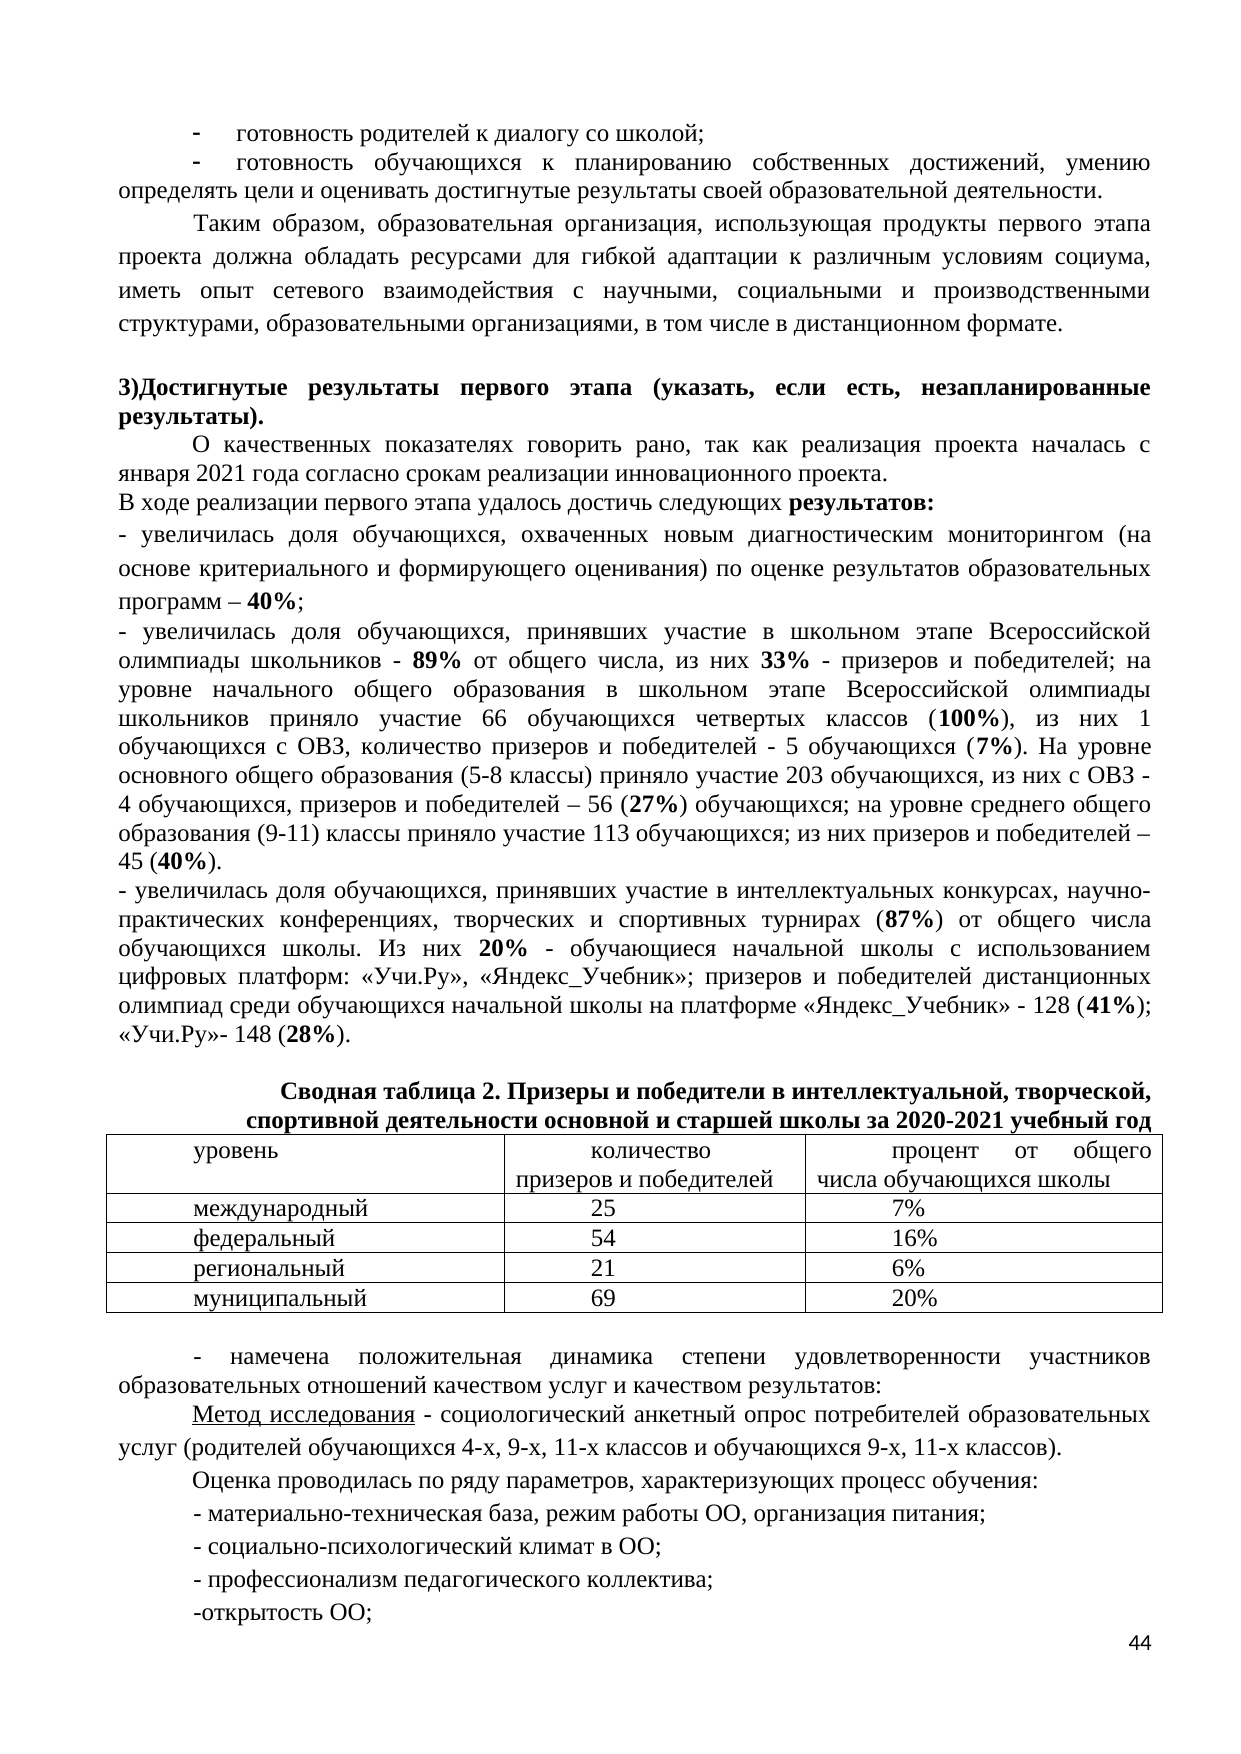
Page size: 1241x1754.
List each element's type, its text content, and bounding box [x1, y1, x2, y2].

table_cell федеральный [107, 1223, 504, 1252]
table_header уровень [107, 1135, 504, 1192]
text Сводная таблица 2. Призеры и победители в интеллектуальной, творческой, спортивной деятельности основной и старшей школы за 2020-2021 учебный год [118, 1076, 1152, 1134]
text Оценка проводилась по ряду параметров, характеризующих процесс обучения: [118, 1465, 1152, 1494]
text О качественных показателях говорить рано, так как реализация проекта началась с января 2021 года согласно срокам реализации инновационного проекта. [118, 429, 1152, 487]
text 3)Достигнутые результаты первого этапа (указать, если есть, незапланированные результаты). [118, 372, 1152, 429]
table_cell региональный [107, 1253, 504, 1282]
table_cell 6% [806, 1253, 1162, 1282]
text - намечена положительная динамика степени удовлетворенности участников образовательных отношений качеством услуг и качеством результатов: [118, 1341, 1152, 1399]
table_cell муниципальный [107, 1283, 504, 1312]
table_cell 25 [505, 1194, 805, 1222]
table_cell 69 [505, 1283, 805, 1312]
text Таким образом, образовательная организация, использующая продукты первого этапа проекта должна обладать ресурсами для гибкой адаптации к различным условиям социума, иметь опыт сетевого взаимодействия с научными, социальными и производственными структурами, образовательными организациями, в том числе в дистанционном формате. [118, 204, 1152, 338]
text - материально-техническая база, режим работы ОО, организация питания; [118, 1498, 1152, 1527]
text - увеличилась доля обучающихся, охваченных новым диагностическим мониторингом (на основе критериального и формирующего оценивания) по оценке результатов образовательных программ – 40%; [118, 516, 1152, 616]
list готовность родителей к диалогу со школой; [118, 118, 1152, 147]
text - увеличилась доля обучающихся, принявших участие в интеллектуальных конкурсах, научно-практических конференциях, творческих и спортивных турнирах (87%) от общего числа обучающихся школы. Из них 20% - обучающиеся начальной школы с использованием цифровых платформ: «Учи.Ру», «Яндекс_Учебник»; призеров и победителей дистанционных олимпиад среди обучающихся начальной школы на платформе «Яндекс_Учебник» - 128 (41%); «Учи.Ру»- 148 (28%). [118, 875, 1152, 1048]
list готовность обучающихся к планированию собственных достижений, умению определять цели и оценивать достигнутые результаты своей образовательной деятельности. [118, 147, 1152, 204]
text - социально-психологический климат в ОО; [118, 1531, 1152, 1560]
table_cell 7% [806, 1194, 1162, 1222]
table_header количество призеров и победителей [505, 1135, 805, 1192]
text - профессионализм педагогического коллектива; [118, 1564, 1152, 1593]
table_cell 21 [505, 1253, 805, 1282]
table_cell международный [107, 1194, 504, 1222]
text - увеличилась доля обучающихся, принявших участие в школьном этапе Всероссийской олимпиады школьников - 89% от общего числа, из них 33% - призеров и победителей; на уровне начального общего образования в школьном этапе Всероссийской олимпиады школьников приняло участие 66 обучающихся четвертых классов (100%), из них 1 обучающихся с ОВЗ, количество призеров и победителей - 5 обучающихся (7%). На уровне основного общего образования (5-8 классы) приняло участие 203 обучающихся, из них с ОВЗ - 4 обучающихся, призеров и победителей – 56 (27%) обучающихся; на уровне среднего общего образования (9-11) классы приняло участие 113 обучающихся; из них призеров и победителей – 45 (40%). [118, 616, 1152, 875]
text -открытость ОО; [118, 1597, 1152, 1626]
table_cell 16% [806, 1223, 1162, 1252]
text Метод исследования - социологический анкетный опрос потребителей образовательных услуг (родителей обучающихся 4-х, 9-х, 11-х классов и обучающихся 9-х, 11-х классов). [118, 1399, 1152, 1461]
text В ходе реализации первого этапа удалось достичь следующих результатов: [118, 487, 1152, 516]
table_header процент от общего числа обучающихся школы [806, 1135, 1162, 1192]
table_cell 54 [505, 1223, 805, 1252]
table_cell 20% [806, 1283, 1162, 1312]
